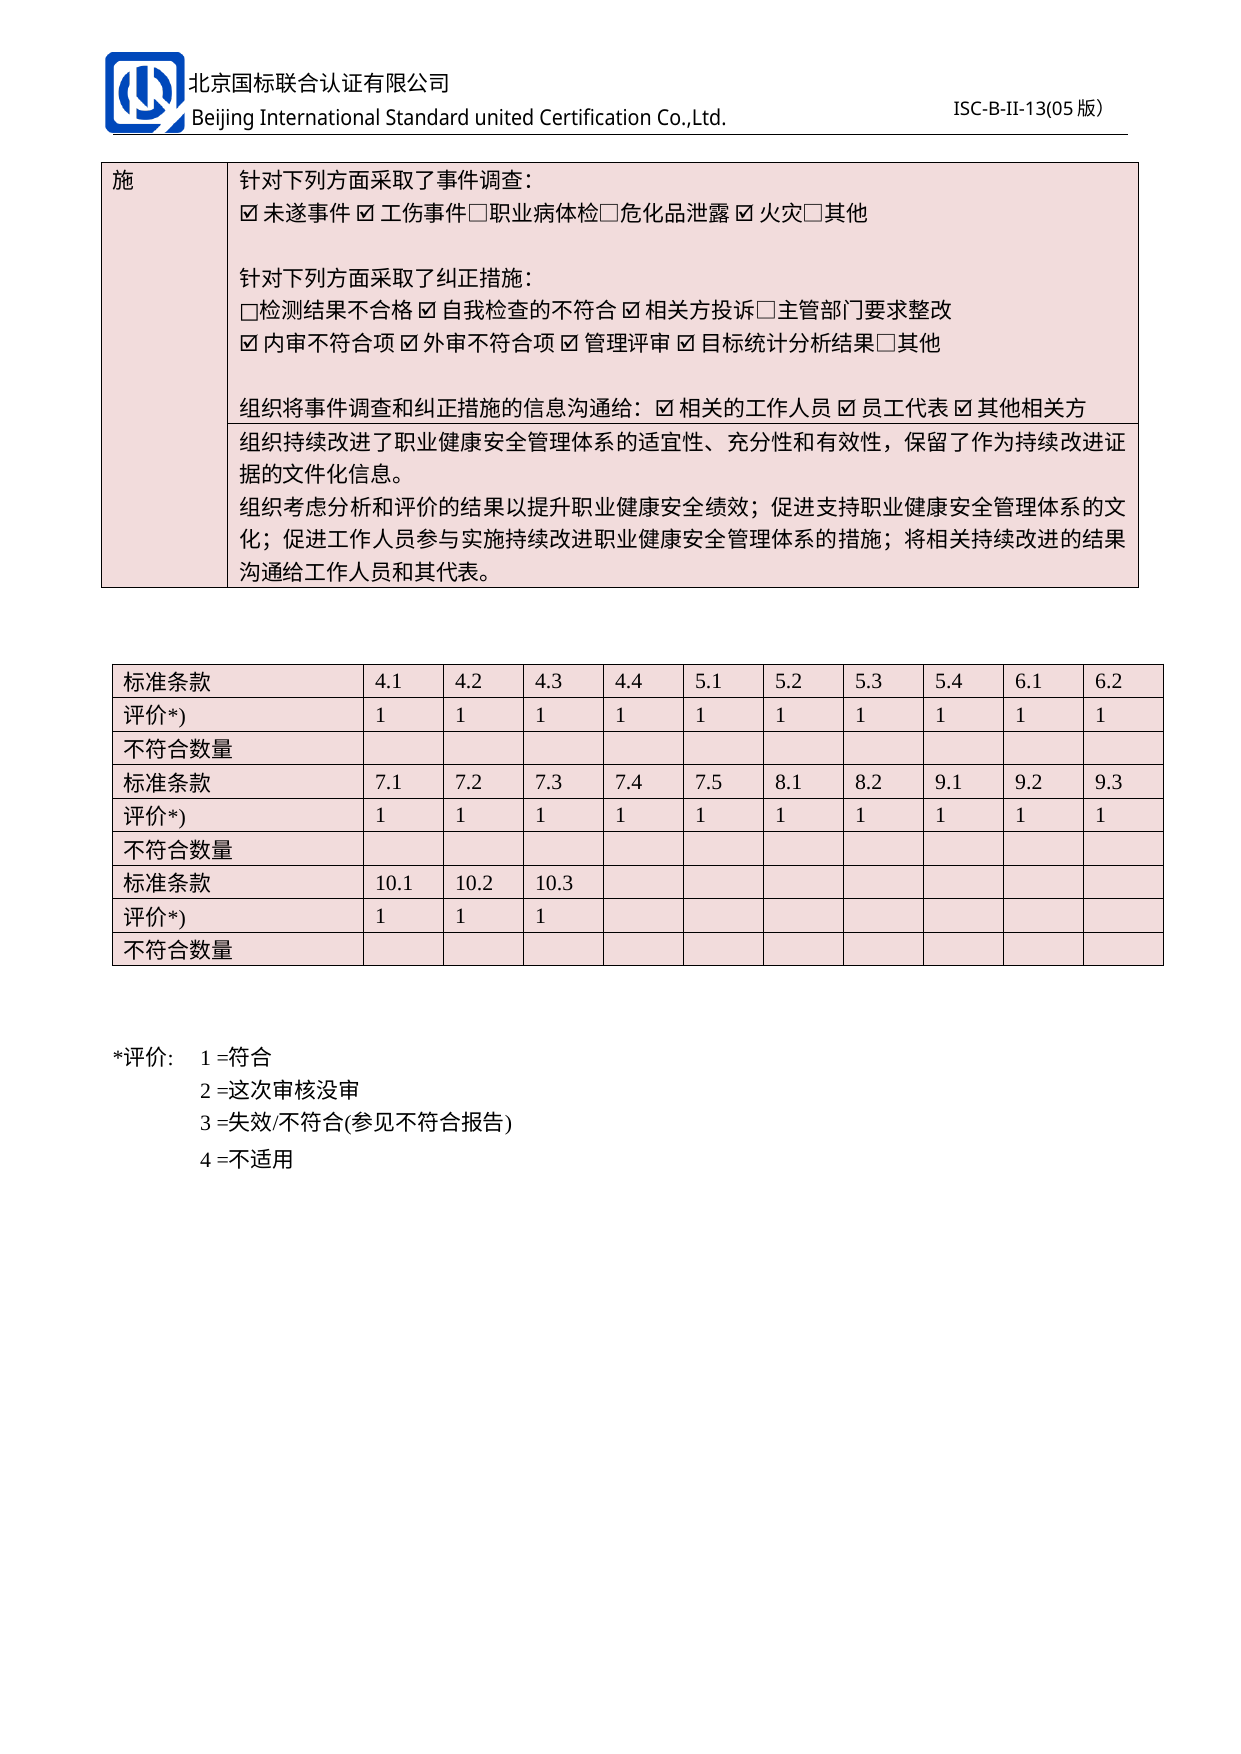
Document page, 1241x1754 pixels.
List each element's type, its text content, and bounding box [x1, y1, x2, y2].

table_cell 标准条款 [113, 765, 363, 798]
table_cell [844, 933, 923, 965]
table_cell [684, 832, 763, 865]
table_cell [844, 866, 923, 898]
table_cell 7.1 [364, 765, 443, 798]
table_header 4.3 [524, 665, 603, 697]
table_cell 9.3 [1084, 765, 1163, 798]
table_header 4.1 [364, 665, 443, 697]
table_cell 1 [1004, 799, 1083, 831]
table_cell 9.1 [924, 765, 1003, 798]
text 4 =不适用 [112, 1141, 1128, 1174]
table_header 5.3 [844, 665, 923, 697]
table_cell 1 [444, 899, 523, 932]
table_cell 10.3 [524, 866, 603, 898]
table_header 5.4 [924, 665, 1003, 697]
table_cell [764, 866, 843, 898]
text 3 =失效/不符合(参见不符合报告) [112, 1105, 1128, 1137]
table_cell [1004, 933, 1083, 965]
table_header 6.2 [1084, 665, 1163, 697]
table_cell [684, 899, 763, 932]
table_cell [684, 866, 763, 898]
table_cell [924, 899, 1003, 932]
table_cell 1 [524, 799, 603, 831]
table_cell [604, 866, 683, 898]
table_cell 9.2 [1004, 765, 1083, 798]
table_cell 1 [364, 799, 443, 831]
table_cell [444, 732, 523, 764]
table_cell [764, 899, 843, 932]
table_cell 8.1 [764, 765, 843, 798]
table_cell [1004, 732, 1083, 764]
table_cell [444, 832, 523, 865]
table_cell 8.2 [844, 765, 923, 798]
table_cell 1 [524, 899, 603, 932]
table_cell [524, 732, 603, 764]
table_header 6.1 [1004, 665, 1083, 697]
table_cell 组织持续改进了职业健康安全管理体系的适宜性、充分性和有效性，保留了作为持续改进证据的文件化信息。 组织考虑分析和评价的结果以提升职业健康安全绩效；促进支持职业健康安全管理体系的文化；促进工作人员参与实施持续改进职业健康安全管理体系的措施；将相关持续改进的结果沟通给工作人员和其代表。 [228, 424, 1138, 587]
table_cell [764, 832, 843, 865]
table_cell 1 [444, 698, 523, 731]
table_cell 标准条款 [113, 866, 363, 898]
table_cell 不符合数量 [113, 933, 363, 965]
table_cell [524, 832, 603, 865]
table_cell 1 [1004, 698, 1083, 731]
table_cell 评价*) [113, 698, 363, 731]
table_cell 7.3 [524, 765, 603, 798]
table_cell [444, 933, 523, 965]
table_cell [684, 933, 763, 965]
table_cell 1 [604, 698, 683, 731]
table_cell [844, 832, 923, 865]
table_header 标准条款 [113, 665, 363, 697]
table_cell 10.2 [444, 866, 523, 898]
table_cell 评价*) [113, 799, 363, 831]
table_cell 不符合数量 [113, 732, 363, 764]
table_cell [764, 933, 843, 965]
table_cell [604, 899, 683, 932]
table_cell [924, 832, 1003, 865]
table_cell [228, 163, 1138, 423]
table_cell 1 [524, 698, 603, 731]
table_cell 1 [364, 698, 443, 731]
table_cell [764, 732, 843, 764]
table_cell [1084, 866, 1163, 898]
table_cell 7.5 [684, 765, 763, 798]
table_cell 1 [924, 698, 1003, 731]
table_cell [1004, 899, 1083, 932]
table_cell 1 [924, 799, 1003, 831]
table_cell [364, 832, 443, 865]
table_header 4.2 [444, 665, 523, 697]
table_cell 1 [604, 799, 683, 831]
table_cell [1084, 933, 1163, 965]
table_header 4.4 [604, 665, 683, 697]
table_cell [364, 933, 443, 965]
table_cell 1 [684, 799, 763, 831]
text 2 =这次审核没审 [112, 1072, 1128, 1105]
table_cell [924, 933, 1003, 965]
table_cell 1 [764, 698, 843, 731]
table_cell 1 [764, 799, 843, 831]
picture [105, 52, 185, 133]
table_header 5.2 [764, 665, 843, 697]
table_cell 1 [444, 799, 523, 831]
table_cell [604, 832, 683, 865]
table_cell [1084, 732, 1163, 764]
table_cell [1004, 866, 1083, 898]
table_cell 10.1 [364, 866, 443, 898]
table_cell 7.2 [444, 765, 523, 798]
table_cell [364, 732, 443, 764]
table_header 5.1 [684, 665, 763, 697]
table_cell [924, 732, 1003, 764]
table_cell [844, 732, 923, 764]
text *评价: 1 =符合 [112, 1040, 1128, 1072]
table_cell 1 [364, 899, 443, 932]
table_cell 评价*) [113, 899, 363, 932]
table_cell 7.4 [604, 765, 683, 798]
table_cell [844, 899, 923, 932]
table_cell 1 [684, 698, 763, 731]
table_cell [604, 732, 683, 764]
table_cell 1 [1084, 698, 1163, 731]
table_cell [684, 732, 763, 764]
table_cell [924, 866, 1003, 898]
table_cell [1084, 899, 1163, 932]
table_cell [1084, 832, 1163, 865]
table_cell 1 [844, 799, 923, 831]
table_cell 1 [1084, 799, 1163, 831]
table_cell [524, 933, 603, 965]
table_cell [604, 933, 683, 965]
table_cell 不符合数量 [113, 832, 363, 865]
table_cell 1 [844, 698, 923, 731]
table_cell [1004, 832, 1083, 865]
